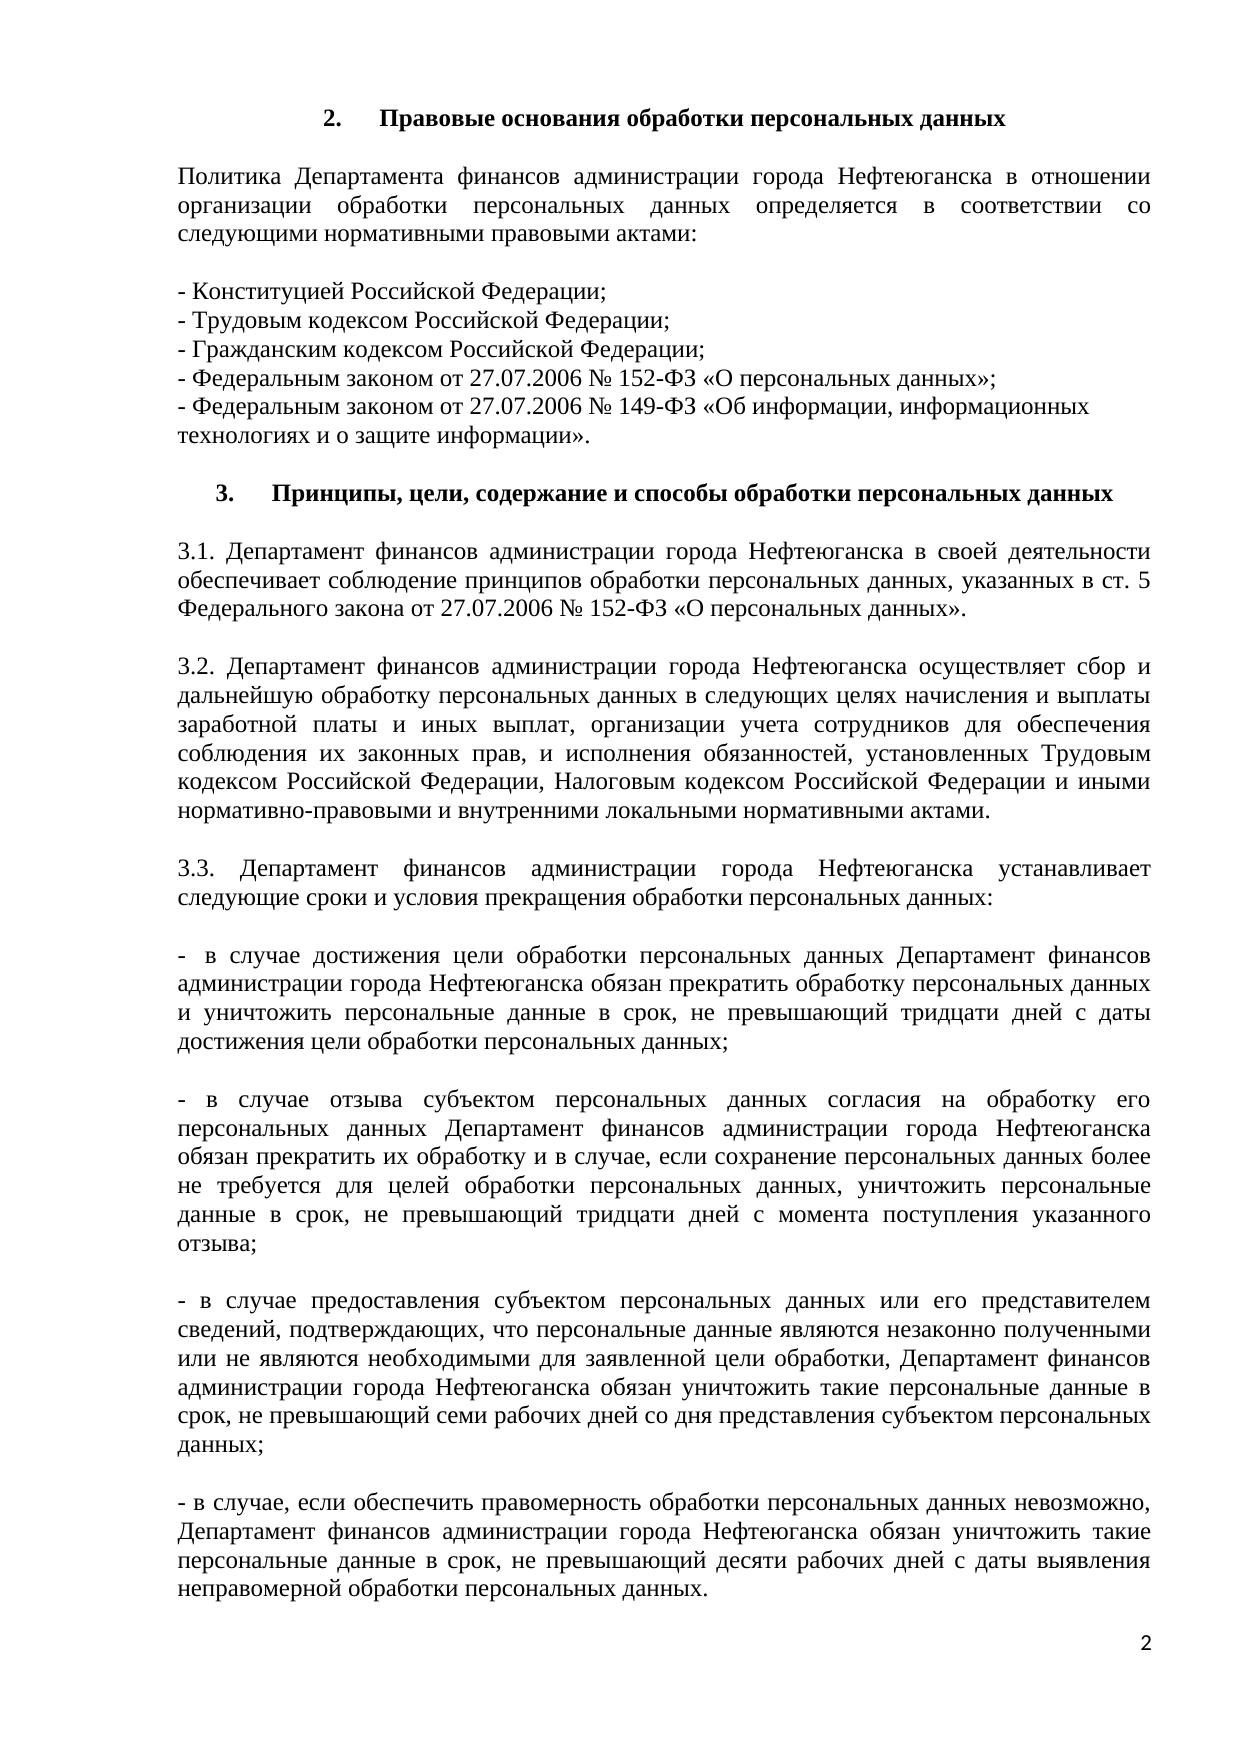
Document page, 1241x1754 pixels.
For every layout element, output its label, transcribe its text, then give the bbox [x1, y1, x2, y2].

text - в случае отзыва субъектом персональных данных согласия на обработку его персональных данных Департамент финансов администрации города Нефтеюганска обязан прекратить их обработку и в случае, если сохранение персональных данных более не требуется для целей обработки персональных данных, уничтожить персональные данные в срок, не превышающий тридцати дней с момента поступления указанного отзыва; [177, 1084, 1152, 1256]
text 3.3. Департамент финансов администрации города Нефтеюганска устанавливает следующие сроки и условия прекращения обработки персональных данных: [177, 853, 1152, 911]
text - в случае предоставления субъектом персональных данных или его представителем сведений, подтверждающих, что персональные данные являются незаконно полученными или не являются необходимыми для заявленной цели обработки, Департамент финансов администрации города Нефтеюганска обязан уничтожить такие персональные данные в срок, не превышающий семи рабочих дней со дня представления субъектом персональных данных; [177, 1286, 1152, 1458]
text 3.2. Департамент финансов администрации города Нефтеюганска осуществляет сбор и дальнейшую обработку персональных данных в следующих целях начисления и выплаты заработной платы и иных выплат, организации учета сотрудников для обеспечения соблюдения их законных прав, и исполнения обязанностей, установленных Трудовым кодексом Российской Федерации, Налоговым кодексом Российской Федерации и иными нормативно-правовыми и внутренними локальными нормативными актами. [177, 651, 1152, 824]
text - Федеральным законом от 27.07.2006 № 149-ФЗ «Об информации, информационных технологиях и о защите информации». [177, 391, 1152, 449]
text - в случае достижения цели обработки персональных данных Департамент финансов администрации города Нефтеюганска обязан прекратить обработку персональных данных и уничтожить персональные данные в срок, не превышающий тридцати дней с даты достижения цели обработки персональных данных; [177, 940, 1152, 1055]
text - Трудовым кодексом Российской Федерации; [177, 305, 1152, 334]
text - Гражданским кодексом Российской Федерации; [177, 334, 1152, 363]
text - Федеральным законом от 27.07.2006 № 152-ФЗ «О персональных данных»; [177, 363, 1152, 391]
text Политика Департамента финансов администрации города Нефтеюганска в отношении организации обработки персональных данных определяется в соответствии со следующими нормативными правовыми актами: [177, 161, 1152, 247]
text 3. Принципы, цели, содержание и способы обработки персональных данных [177, 478, 1152, 507]
text - Конституцией Российской Федерации; [177, 276, 1152, 305]
text - в случае, если обеспечить правомерность обработки персональных данных невозможно, Департамент финансов администрации города Нефтеюганска обязан уничтожить такие персональные данные в срок, не превышающий десяти рабочих дней с даты выявления неправомерной обработки персональных данных. [177, 1487, 1152, 1602]
text 2. Правовые основания обработки персональных данных [177, 103, 1152, 132]
text 3.1. Департамент финансов администрации города Нефтеюганска в своей деятельности обеспечивает соблюдение принципов обработки персональных данных, указанных в ст. 5 Федерального закона от 27.07.2006 № 152-ФЗ «О персональных данных». [177, 536, 1152, 622]
